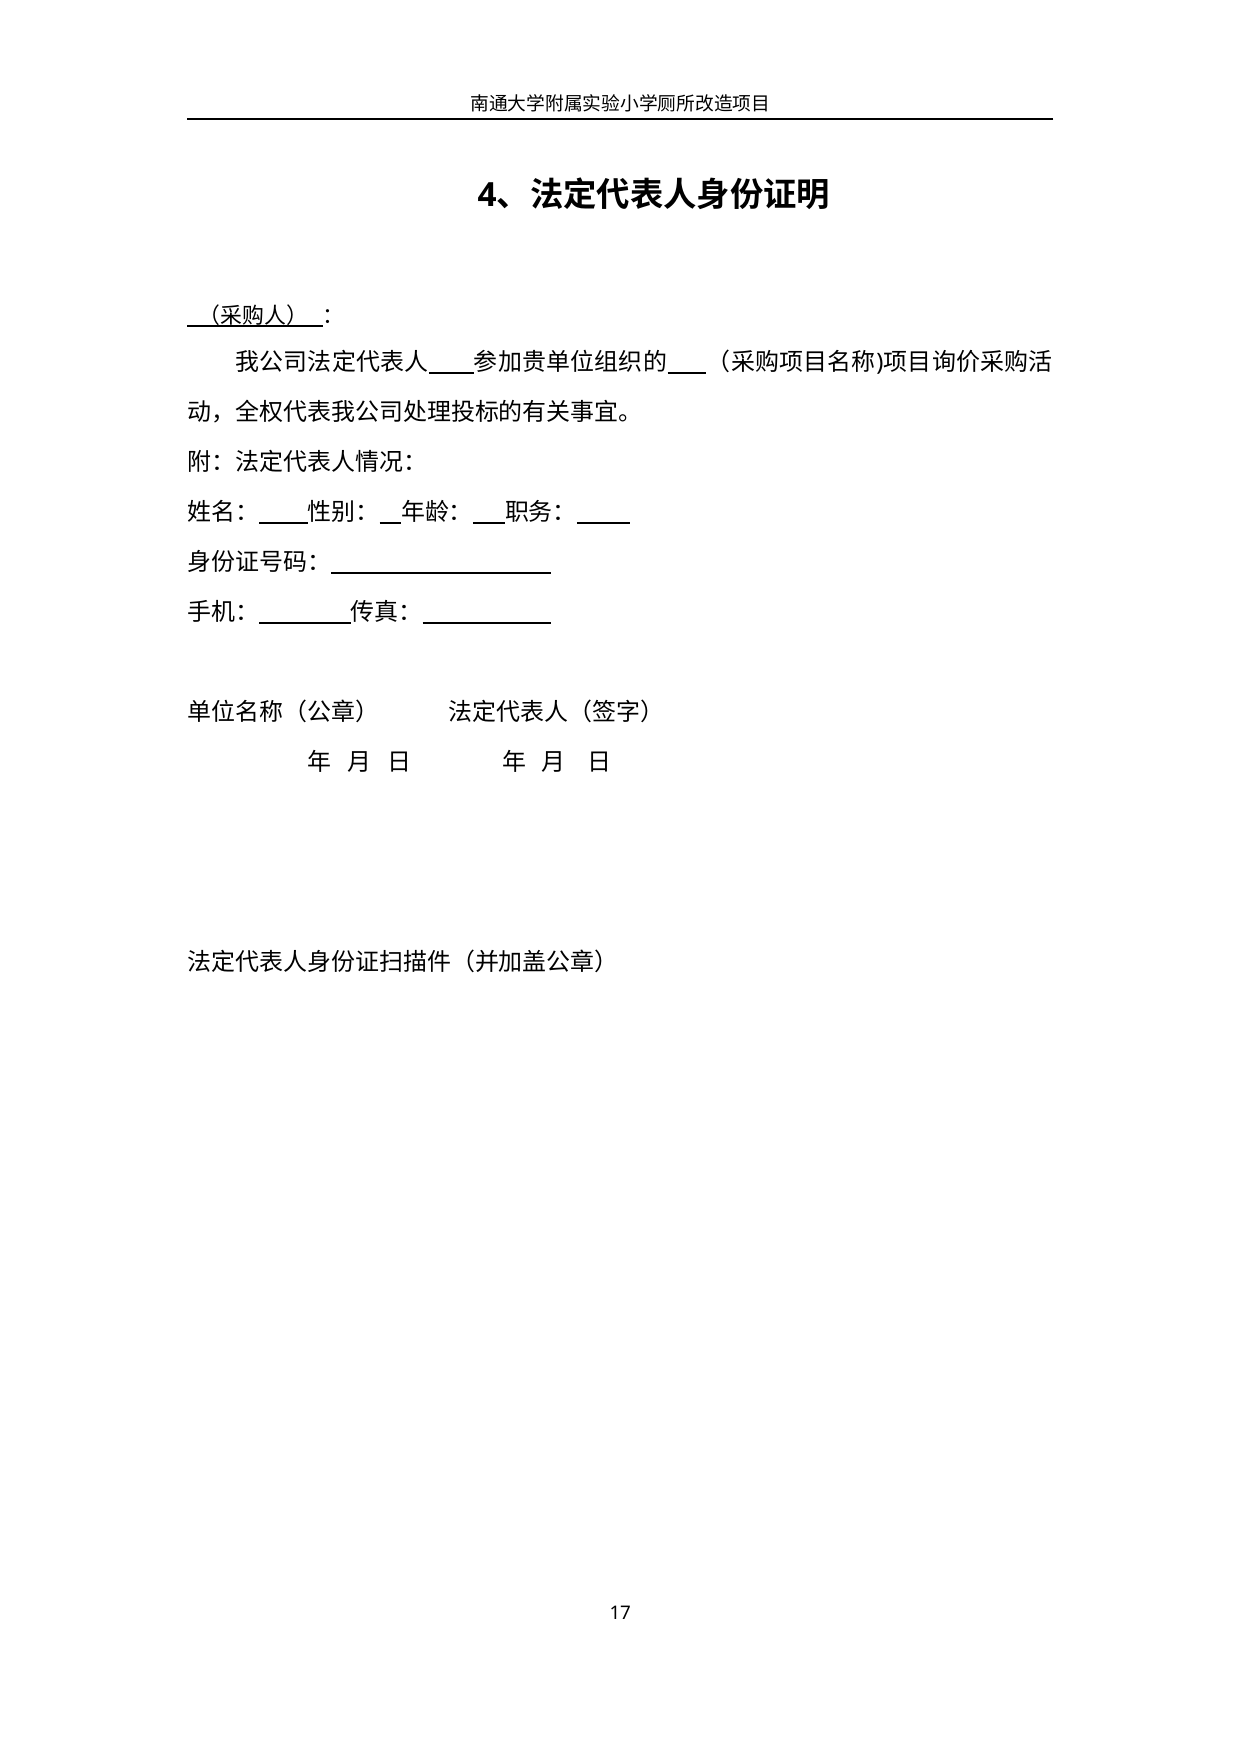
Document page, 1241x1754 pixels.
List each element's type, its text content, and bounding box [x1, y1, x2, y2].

text 单位名称（公章） 法定代表人（签字） [187, 680, 1053, 730]
text 我公司法定代表人 参加贵单位组织的 （采购项目名称)项目询价采购活动，全权代表我公司处理投标的有关事宜。 [187, 330, 1053, 430]
text （采购人） ： [187, 298, 1053, 330]
text 附：法定代表人情况： [187, 430, 1053, 480]
text 年 月 日 年 月 日 [187, 730, 1053, 780]
text 手机： 传真： [187, 580, 1053, 630]
text 姓名： 性别： 年龄： 职务： [187, 480, 1053, 530]
text 4、法定代表人身份证明 [187, 160, 1053, 225]
text 法定代表人身份证扫描件（并加盖公章） [187, 930, 1053, 980]
text 身份证号码： [187, 530, 1053, 580]
